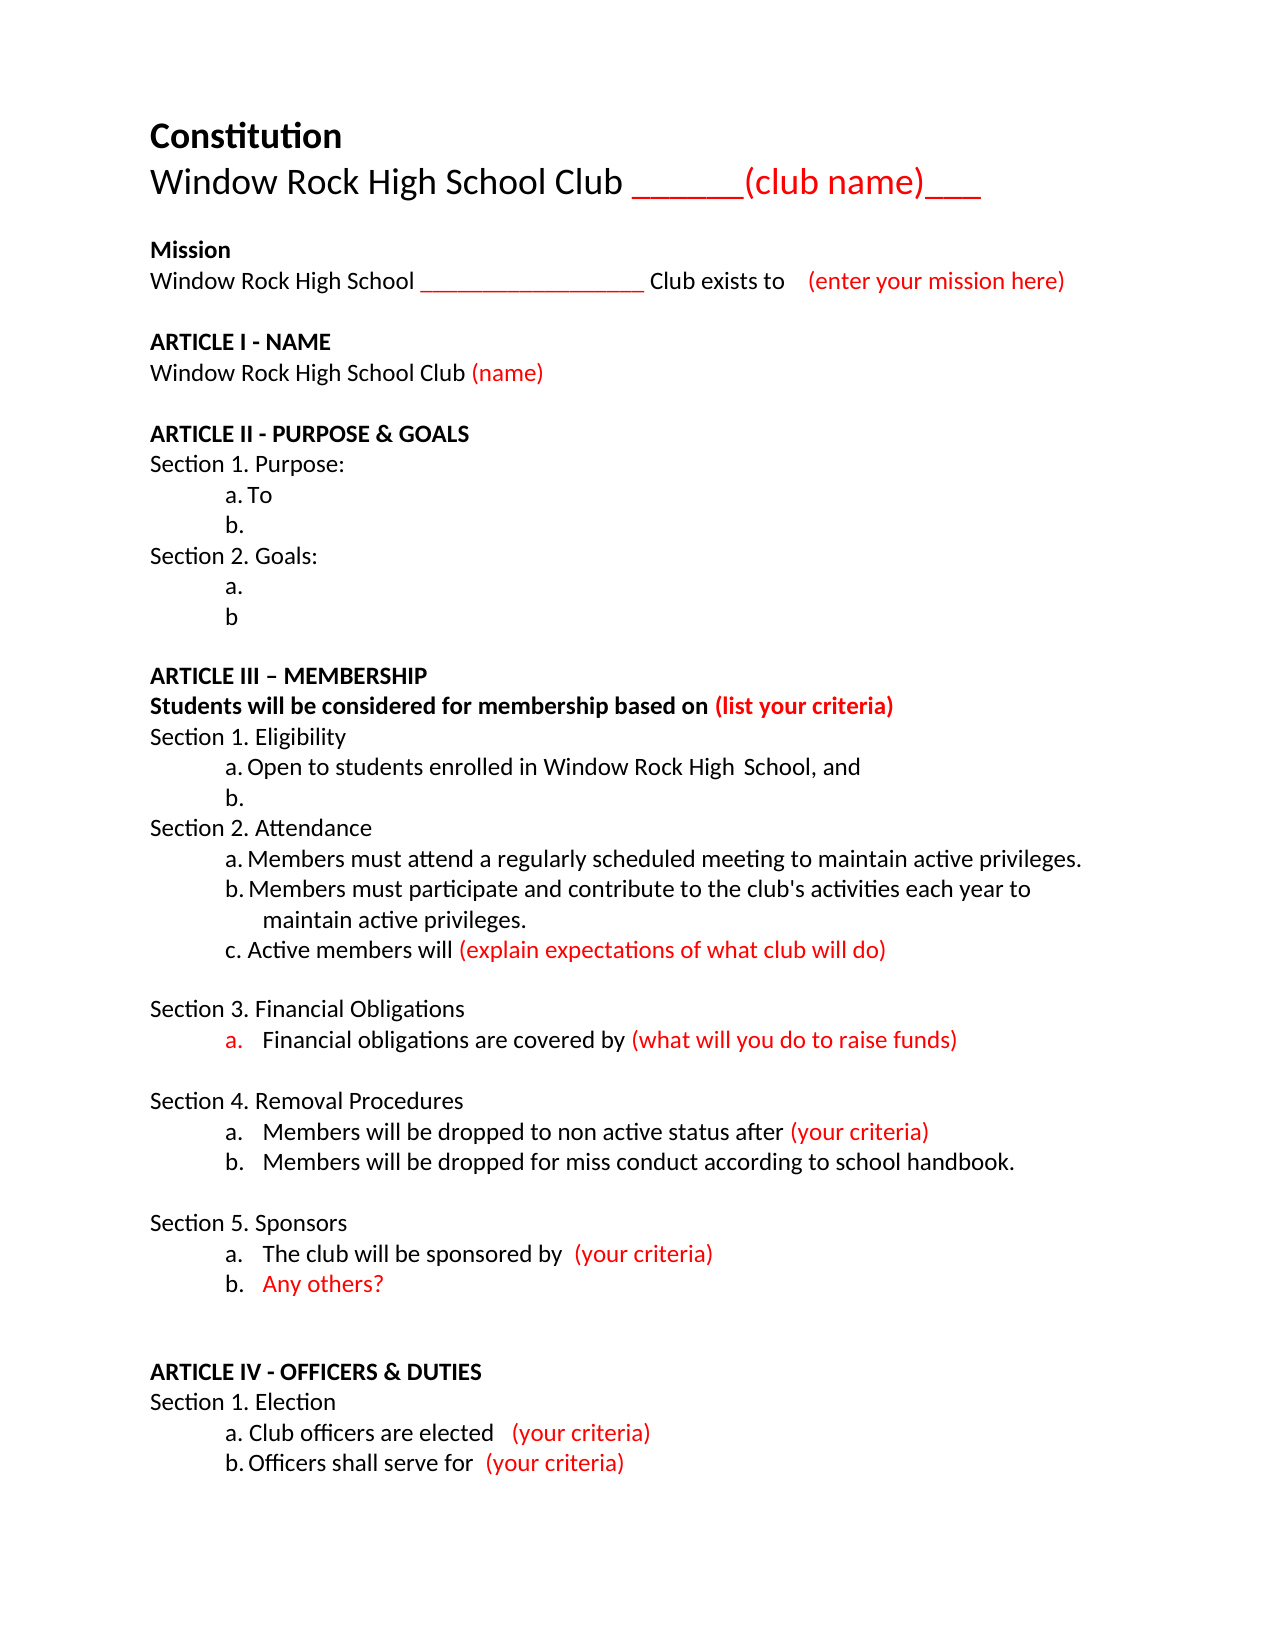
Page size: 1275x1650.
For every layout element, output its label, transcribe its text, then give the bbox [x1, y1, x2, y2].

text b. Members must participate and contribute to the club's activities each year to maintain active privileges. [225, 873, 1125, 934]
text ARTICLE I - NAME [150, 326, 1125, 357]
text b. Officers shall serve for (your criteria) [225, 1447, 1125, 1478]
text Window Rock High School __________________ Club exists to (enter your mission here) [150, 265, 1125, 296]
text Students will be considered for membership based on (list your criteria) [150, 690, 1125, 721]
text Section 2. Attendance [150, 812, 1125, 843]
list Financial obligations are covered by (what will you do to raise funds) [225, 1024, 1125, 1054]
text ARTICLE IV - OFFICERS & DUTIES [150, 1356, 1125, 1386]
text Section 1. Purpose: [150, 448, 1125, 479]
text Section 1. Election [150, 1386, 1125, 1417]
text Section 3. Financial Obligations [150, 993, 1125, 1024]
text Window Rock High School Club ______(club name)___ [150, 158, 1125, 204]
text a. Open to students enrolled in Window Rock High School, and [225, 751, 1125, 782]
list The club will be sponsored by (your criteria) [225, 1238, 1125, 1268]
text b [225, 601, 1125, 631]
text Constitution [150, 112, 1125, 158]
text b. [225, 782, 1125, 812]
list Members will be dropped to non active status after (your criteria) [225, 1116, 1125, 1146]
list Any others? [225, 1268, 1125, 1299]
text ARTICLE III – MEMBERSHIP [150, 660, 1125, 690]
text Section 4. Removal Procedures [150, 1085, 1125, 1116]
text a. Club officers are elected (your criteria) [225, 1417, 1125, 1447]
text ARTICLE II - PURPOSE & GOALS [150, 418, 1125, 448]
text c. Active members will (explain expectations of what club will do) [225, 934, 1125, 965]
text Window Rock High School Club (name) [150, 357, 1125, 387]
text a. Members must attend a regularly scheduled meeting to maintain active privileges. [225, 843, 1125, 873]
text Section 1. Eligibility [150, 721, 1125, 751]
text Section 2. Goals: [150, 540, 1125, 570]
text a. To [225, 479, 1125, 509]
text Section 5. Sponsors [150, 1207, 1125, 1238]
list Members will be dropped for miss conduct according to school handbook. [225, 1146, 1125, 1177]
text a. [225, 570, 1125, 601]
text Mission [150, 235, 1125, 265]
text b. [225, 509, 1125, 540]
